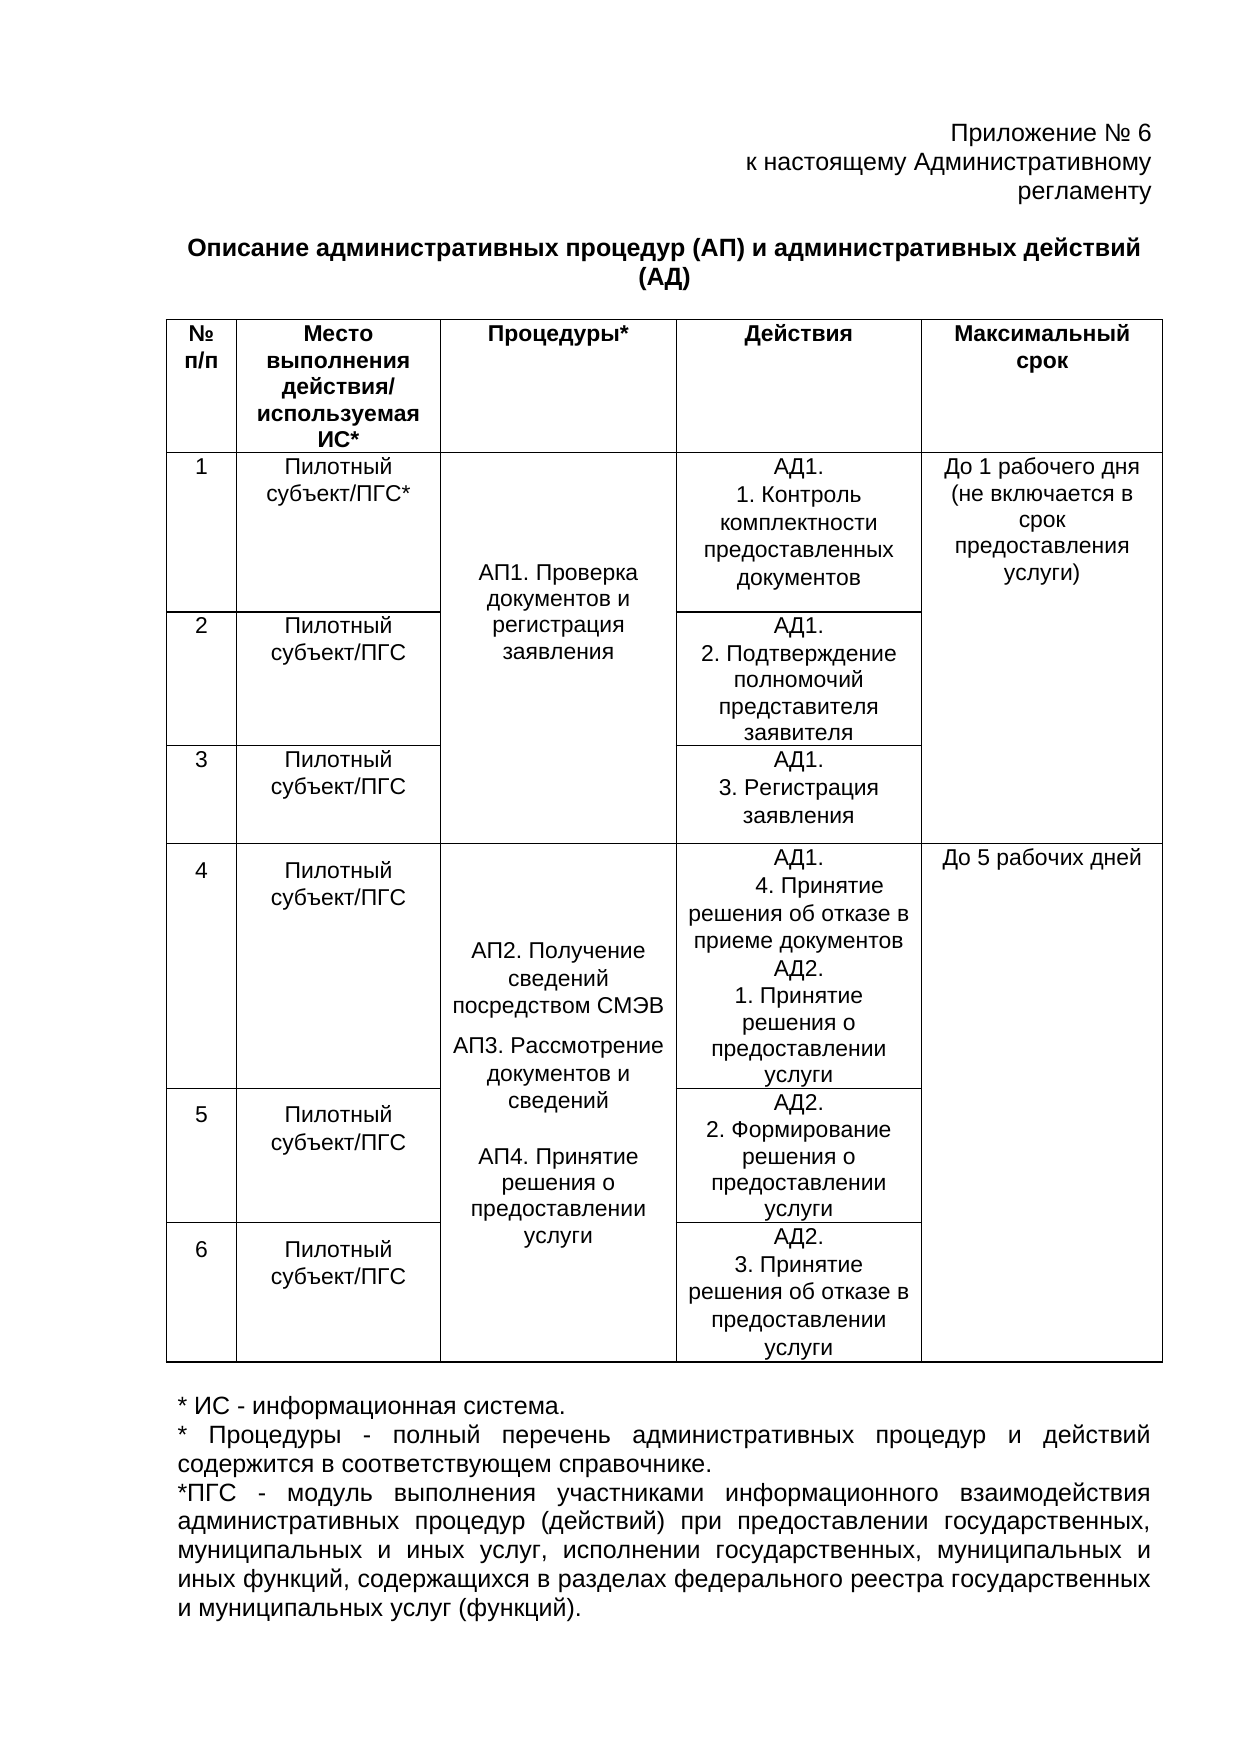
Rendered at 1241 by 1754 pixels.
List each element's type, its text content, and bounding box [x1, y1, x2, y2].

table_cell АД2. 2. Формирование решения о предоставлении услуги [677, 1089, 921, 1222]
table_cell 4 [167, 844, 236, 1088]
text * Процедуры - полный перечень административных процедур и действий содержится в соответствующем справочнике. [177, 1420, 1152, 1477]
table_header № п/п [167, 320, 236, 452]
table_cell Пилотный субъект/ПГС* [237, 453, 440, 611]
table_cell АД1. 3. Регистрация заявления [677, 746, 921, 843]
table_cell До 1 рабочего дня (не включается в срок предоставления услуги) [922, 453, 1162, 843]
table_cell 2 [167, 613, 236, 745]
text * ИС - информационная система. [177, 1391, 1152, 1420]
table_cell Пилотный субъект/ПГС [237, 1223, 440, 1361]
text *ПГС - модуль выполнения участниками информационного взаимодействия административных процедур (действий) при предоставлении государственных, муниципальных и иных услуг, исполнении государственных, муниципальных и иных функций, содержащихся в разделах федерального реестра государственных и муниципальных услуг (функций). [177, 1477, 1152, 1621]
text Описание административных процедур (АП) и административных действий (АД) [177, 233, 1152, 291]
table_cell АД2. 3. Принятие решения об отказе в предоставлении услуги [677, 1223, 921, 1361]
table_cell Пилотный субъект/ПГС [237, 844, 440, 1088]
table_cell 5 [167, 1089, 236, 1222]
table_header Место выполнения действия/ используемая ИС* [237, 320, 440, 452]
table_cell Пилотный субъект/ПГС [237, 613, 440, 745]
table_cell Пилотный субъект/ПГС [237, 1089, 440, 1222]
table_cell АП2. Получение сведений посредством СМЭВ АП3. Рассмотрение документов и сведений АП4. Принятие решения о предоставлении услуги [441, 844, 676, 1361]
table_cell АД1. 1. Контроль комплектности предоставленных документов [677, 453, 921, 611]
table_cell АД1. 2. Подтверждение полномочий представителя заявителя [677, 613, 921, 745]
text регламенту [177, 176, 1152, 204]
text Приложение № 6 [177, 118, 1152, 147]
table_cell До 5 рабочих дней [922, 844, 1162, 1361]
table_cell АД1. 4. Принятие решения об отказе в приеме документов АД2. 1. Принятие решения о предоставлении услуги [677, 844, 921, 1088]
table_cell АП1. Проверка документов и регистрация заявления [441, 453, 676, 843]
table_header Максимальный срок [922, 320, 1162, 452]
table_cell Пилотный субъект/ПГС [237, 746, 440, 843]
table_cell 3 [167, 746, 236, 843]
table_header Процедуры* [441, 320, 676, 452]
table_cell 6 [167, 1223, 236, 1361]
table_header Действия [677, 320, 921, 452]
table_cell 1 [167, 453, 236, 611]
text к настоящему Административному [177, 147, 1152, 176]
